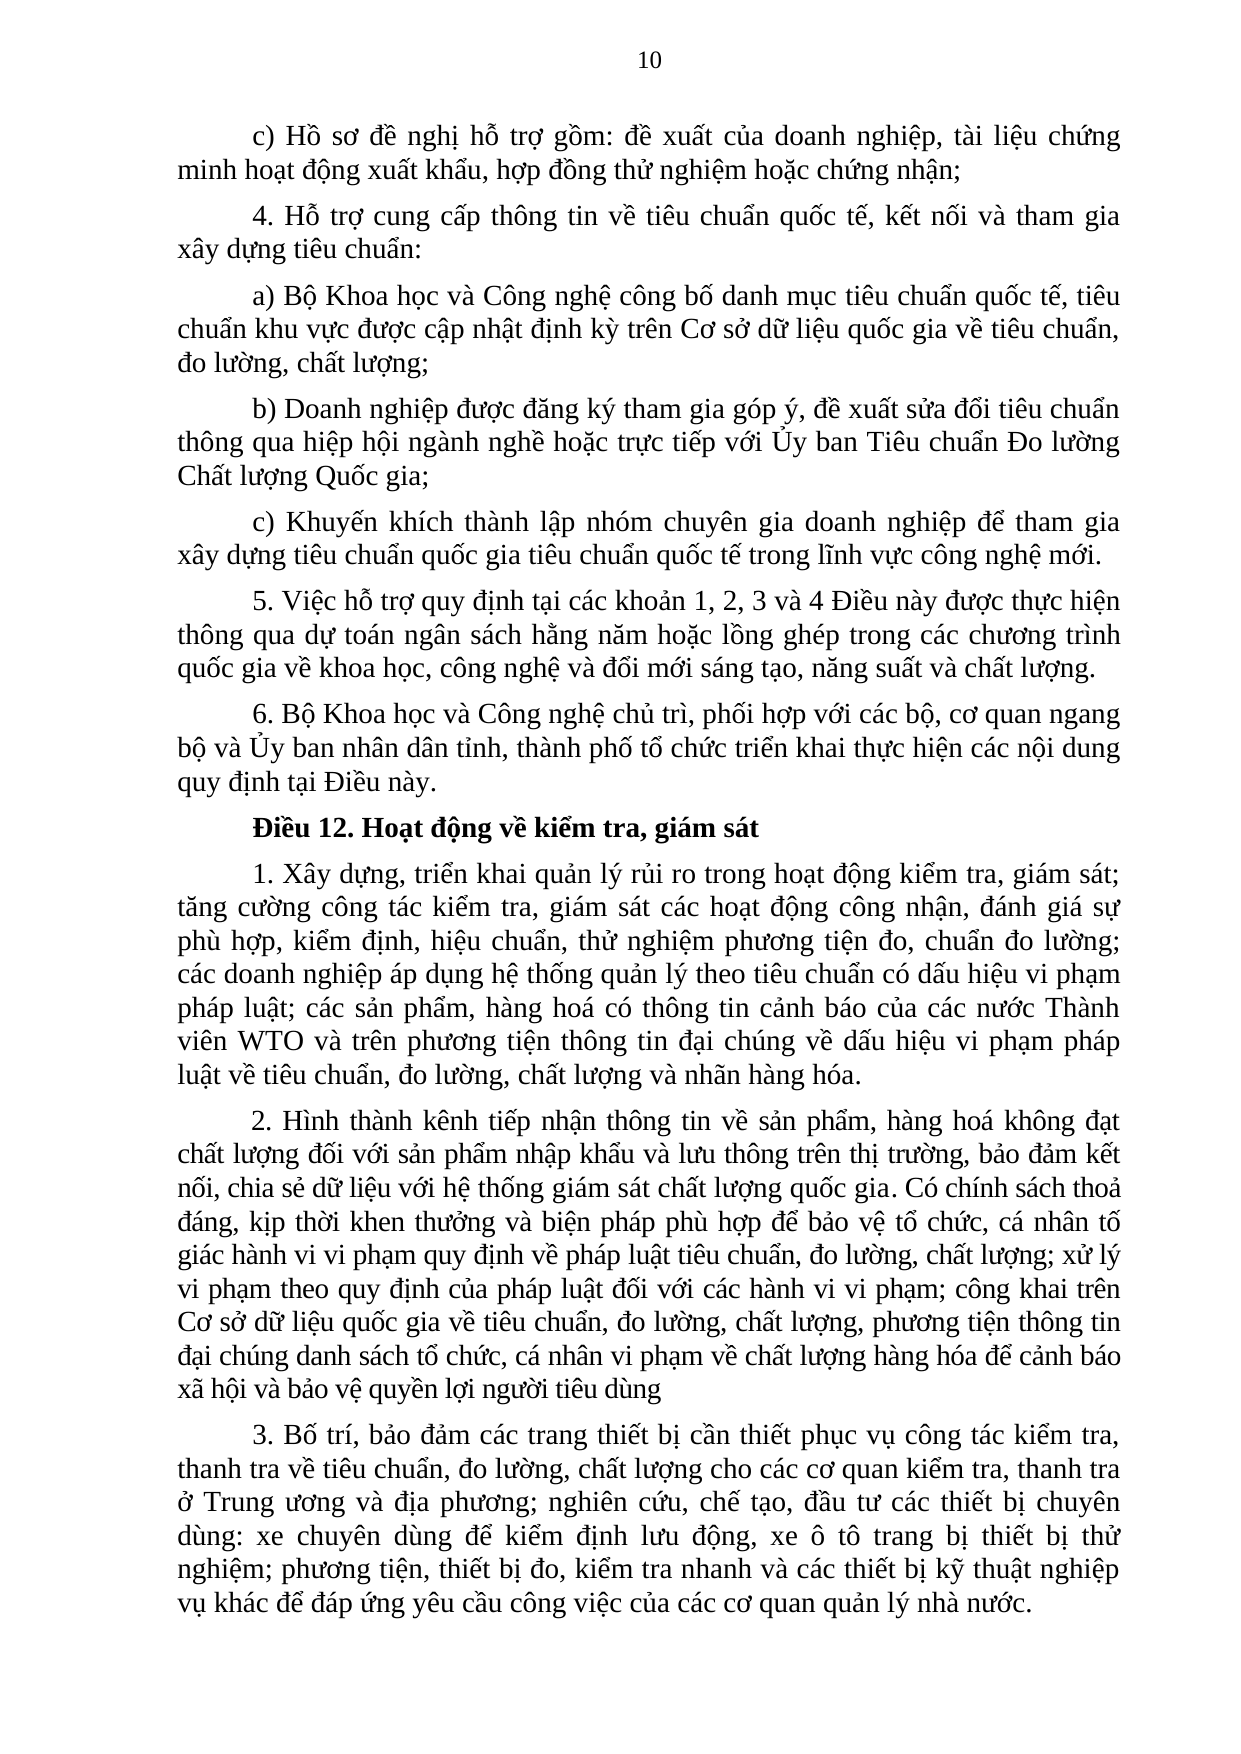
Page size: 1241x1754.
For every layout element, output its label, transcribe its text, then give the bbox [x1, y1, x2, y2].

text 2. Hình thành kênh tiếp nhận thông tin về sản phẩm, hàng hoá không đạt chất lượng đối với sản phẩm nhập khẩu và lưu thông trên thị trường, bảo đảm kết nối, chia sẻ dữ liệu với hệ thống giám sát chất lượng quốc gia. Có chính sách thoả đáng, kịp thời khen thưởng và biện pháp phù hợp để bảo vệ tổ chức, cá nhân tố giác hành vi vi phạm quy định về pháp luật tiêu chuẩn, đo lường, chất lượng; xử lý vi phạm theo quy định của pháp luật đối với các hành vi vi phạm; công khai trên Cơ sở dữ liệu quốc gia về tiêu chuẩn, đo lường, chất lượng, phương tiện thông tin đại chúng danh sách tổ chức, cá nhân vi phạm về chất lượng hàng hóa để cảnh báo xã hội và bảo vệ quyền lợi người tiêu dùng [177, 1103, 1122, 1405]
text c) Khuyến khích thành lập nhóm chuyên gia doanh nghiệp để tham gia xây dựng tiêu chuẩn quốc gia tiêu chuẩn quốc tế trong lĩnh vực công nghệ mới. [177, 504, 1122, 571]
text 6. Bộ Khoa học và Công nghệ chủ trì, phối hợp với các bộ, cơ quan ngang bộ và Ủy ban nhân dân tỉnh, thành phố tổ chức triển khai thực hiện các nội dung quy định tại Điều này. [177, 697, 1122, 797]
text c) Hồ sơ đề nghị hỗ trợ gồm: đề xuất của doanh nghiệp, tài liệu chứng minh hoạt động xuất khẩu, hợp đồng thử nghiệm hoặc chứng nhận; [177, 118, 1122, 186]
text 3. Bố trí, bảo đảm các trang thiết bị cần thiết phục vụ công tác kiểm tra, thanh tra về tiêu chuẩn, đo lường, chất lượng cho các cơ quan kiểm tra, thanh tra ở Trung ương và địa phương; nghiên cứu, chế tạo, đầu tư các thiết bị chuyên dùng: xe chuyên dùng để kiểm định lưu động, xe ô tô trang bị thiết bị thử nghiệm; phương tiện, thiết bị đo, kiểm tra nhanh và các thiết bị kỹ thuật nghiệp vụ khác để đáp ứng yêu cầu công việc của các cơ quan quản lý nhà nước. [177, 1417, 1122, 1619]
text 5. Việc hỗ trợ quy định tại các khoản 1, 2, 3 và 4 Điều này được thực hiện thông qua dự toán ngân sách hằng năm hoặc lồng ghép trong các chương trình quốc gia về khoa học, công nghệ và đổi mới sáng tạo, năng suất và chất lượng. [177, 583, 1122, 684]
text 4. Hỗ trợ cung cấp thông tin về tiêu chuẩn quốc tế, kết nối và tham gia xây dựng tiêu chuẩn: [177, 198, 1122, 265]
text b) Doanh nghiệp được đăng ký tham gia góp ý, đề xuất sửa đổi tiêu chuẩn thông qua hiệp hội ngành nghề hoặc trực tiếp với Ủy ban Tiêu chuẩn Đo lường Chất lượng Quốc gia; [177, 391, 1122, 491]
text a) Bộ Khoa học và Công nghệ công bố danh mục tiêu chuẩn quốc tế, tiêu chuẩn khu vực được cập nhật định kỳ trên Cơ sở dữ liệu quốc gia về tiêu chuẩn, đo lường, chất lượng; [177, 278, 1122, 378]
text 1. Xây dựng, triển khai quản lý rủi ro trong hoạt động kiểm tra, giám sát; tăng cường công tác kiểm tra, giám sát các hoạt động công nhận, đánh giá sự phù hợp, kiểm định, hiệu chuẩn, thử nghiệm phương tiện đo, chuẩn đo lường; các doanh nghiệp áp dụng hệ thống quản lý theo tiêu chuẩn có dấu hiệu vi phạm pháp luật; các sản phẩm, hàng hoá có thông tin cảnh báo của các nước Thành viên WTO và trên phương tiện thông tin đại chúng về dấu hiệu vi phạm pháp luật về tiêu chuẩn, đo lường, chất lượng và nhãn hàng hóa. [177, 856, 1122, 1091]
subtitle Điều 12. Hoạt động về kiểm tra, giám sát [177, 810, 1122, 843]
